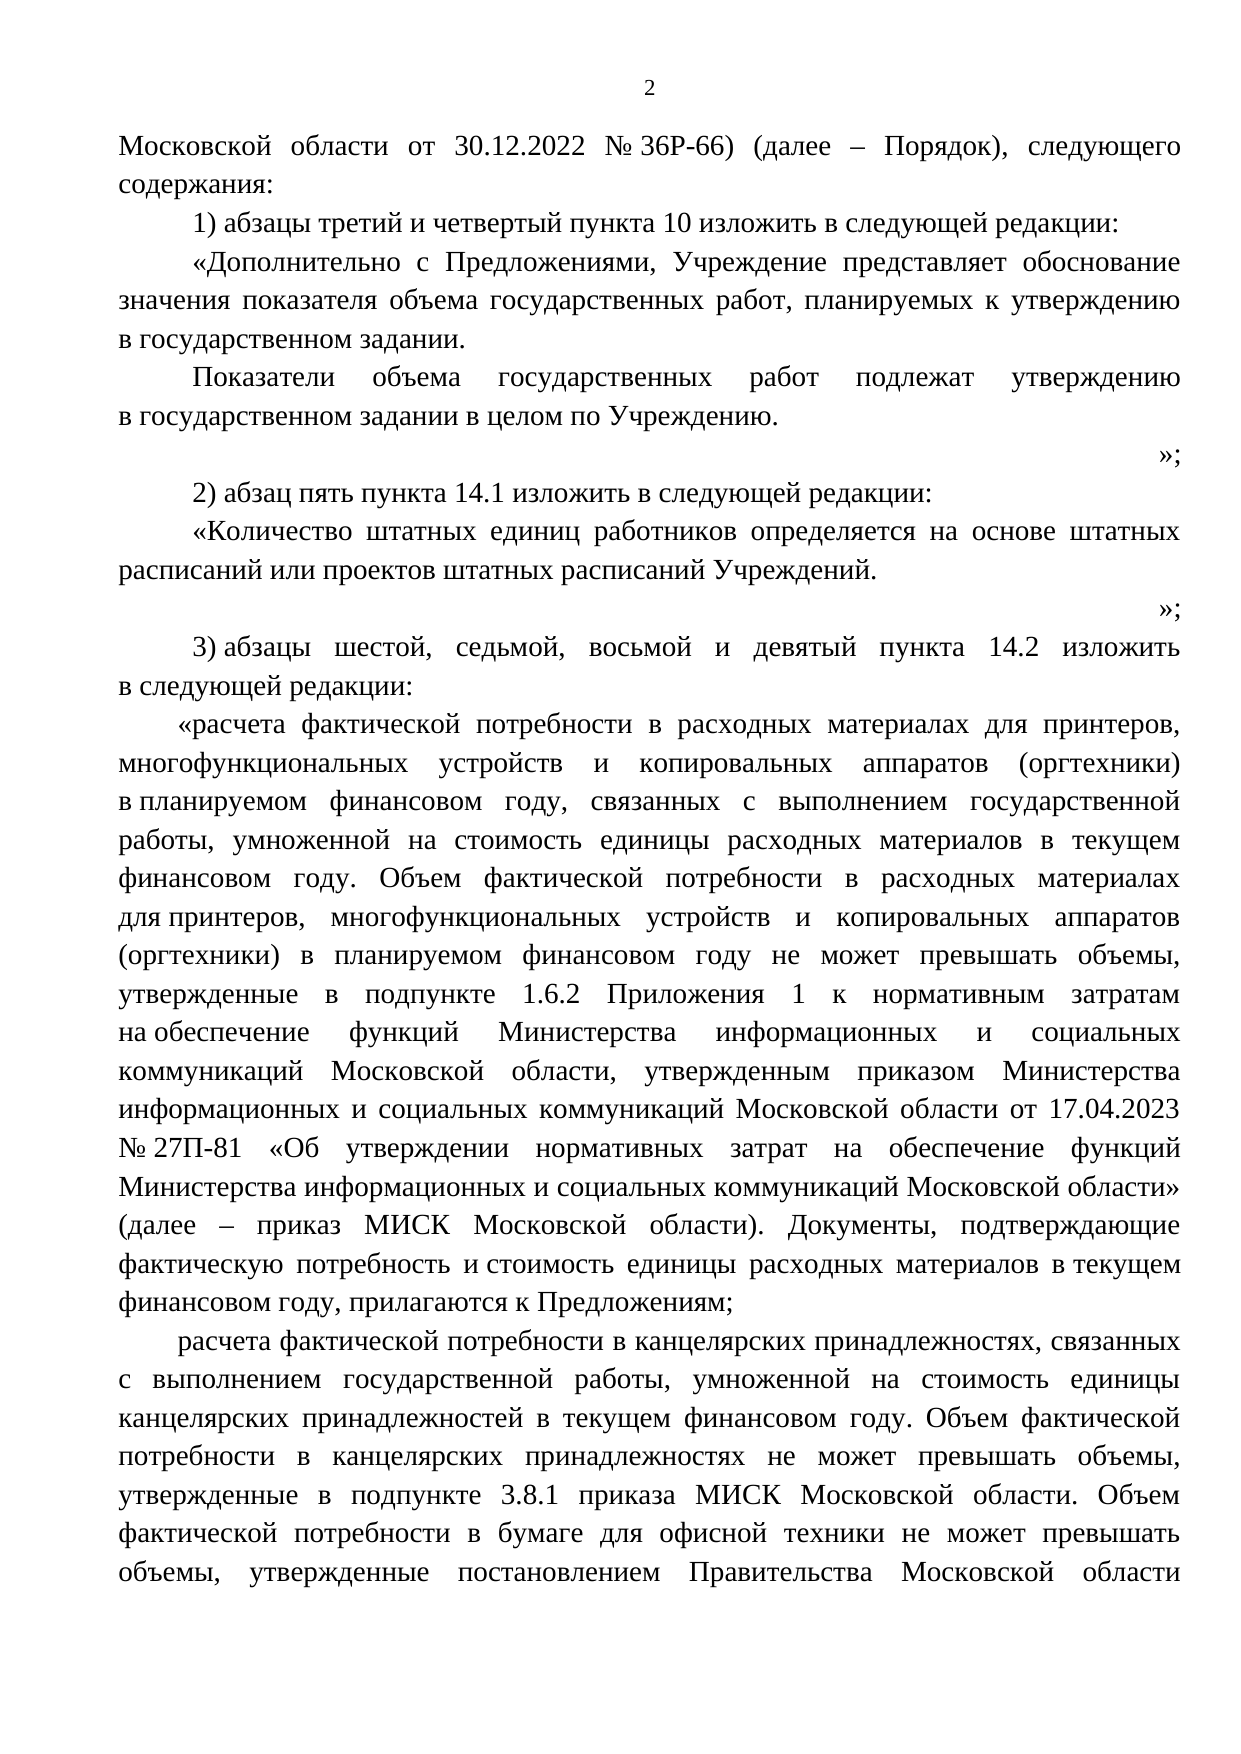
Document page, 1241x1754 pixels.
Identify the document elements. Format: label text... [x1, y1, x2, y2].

text »; [118, 591, 1181, 624]
text 1) абзацы третий и четвертый пункта 10 изложить в следующей редакции: [118, 205, 1181, 239]
text «Количество штатных единиц работников определяется на основе штатных расписаний или проектов штатных расписаний Учреждений. [118, 513, 1181, 586]
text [118, 1323, 1181, 1588]
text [118, 128, 1181, 200]
text «Дополнительно с Предложениями, Учреждение представляет обоснование значения показателя объема государственных работ, планируемых к утверждению в государственном задании. [118, 244, 1181, 354]
text «расчета фактической потребности в расходных материалах для принтеров, многофункциональных устройств и копировальных аппаратов (оргтехники) в планируемом финансовом году, связанных с выполнением государственной работы, умноженной на стоимость единицы расходных материалов в текущем финансовом году. Объем фактической потребности в расходных материалах для принтеров, многофункциональных устройств и копировальных аппаратов (оргтехники) в планируемом финансовом году не может превышать объемы, утвержденные в подпункте 1.6.2 Приложения 1 к нормативным затратам на обеспечение функций Министерства информационных и социальных коммуникаций Московской области, утвержденным приказом Министерства информационных и социальных коммуникаций Московской области от 17.04.2023 № 27П-81 «Об утверждении нормативных затрат на обеспечение функций Министерства информационных и социальных коммуникаций Московской области» (далее – приказ МИСК Московской области). Документы, подтверждающие фактическую потребность и стоимость единицы расходных материалов в текущем финансовом году, прилагаются к Предложениям; [118, 706, 1181, 1318]
text 3) абзацы шестой, седьмой, восьмой и девятый пункта 14.2 изложить в следующей редакции: [118, 629, 1181, 701]
text »; [118, 436, 1181, 470]
text Показатели объема государственных работ подлежат утверждению в государственном задании в целом по Учреждению. [118, 359, 1181, 431]
text 2) абзац пять пункта 14.1 изложить в следующей редакции: [118, 475, 1181, 508]
